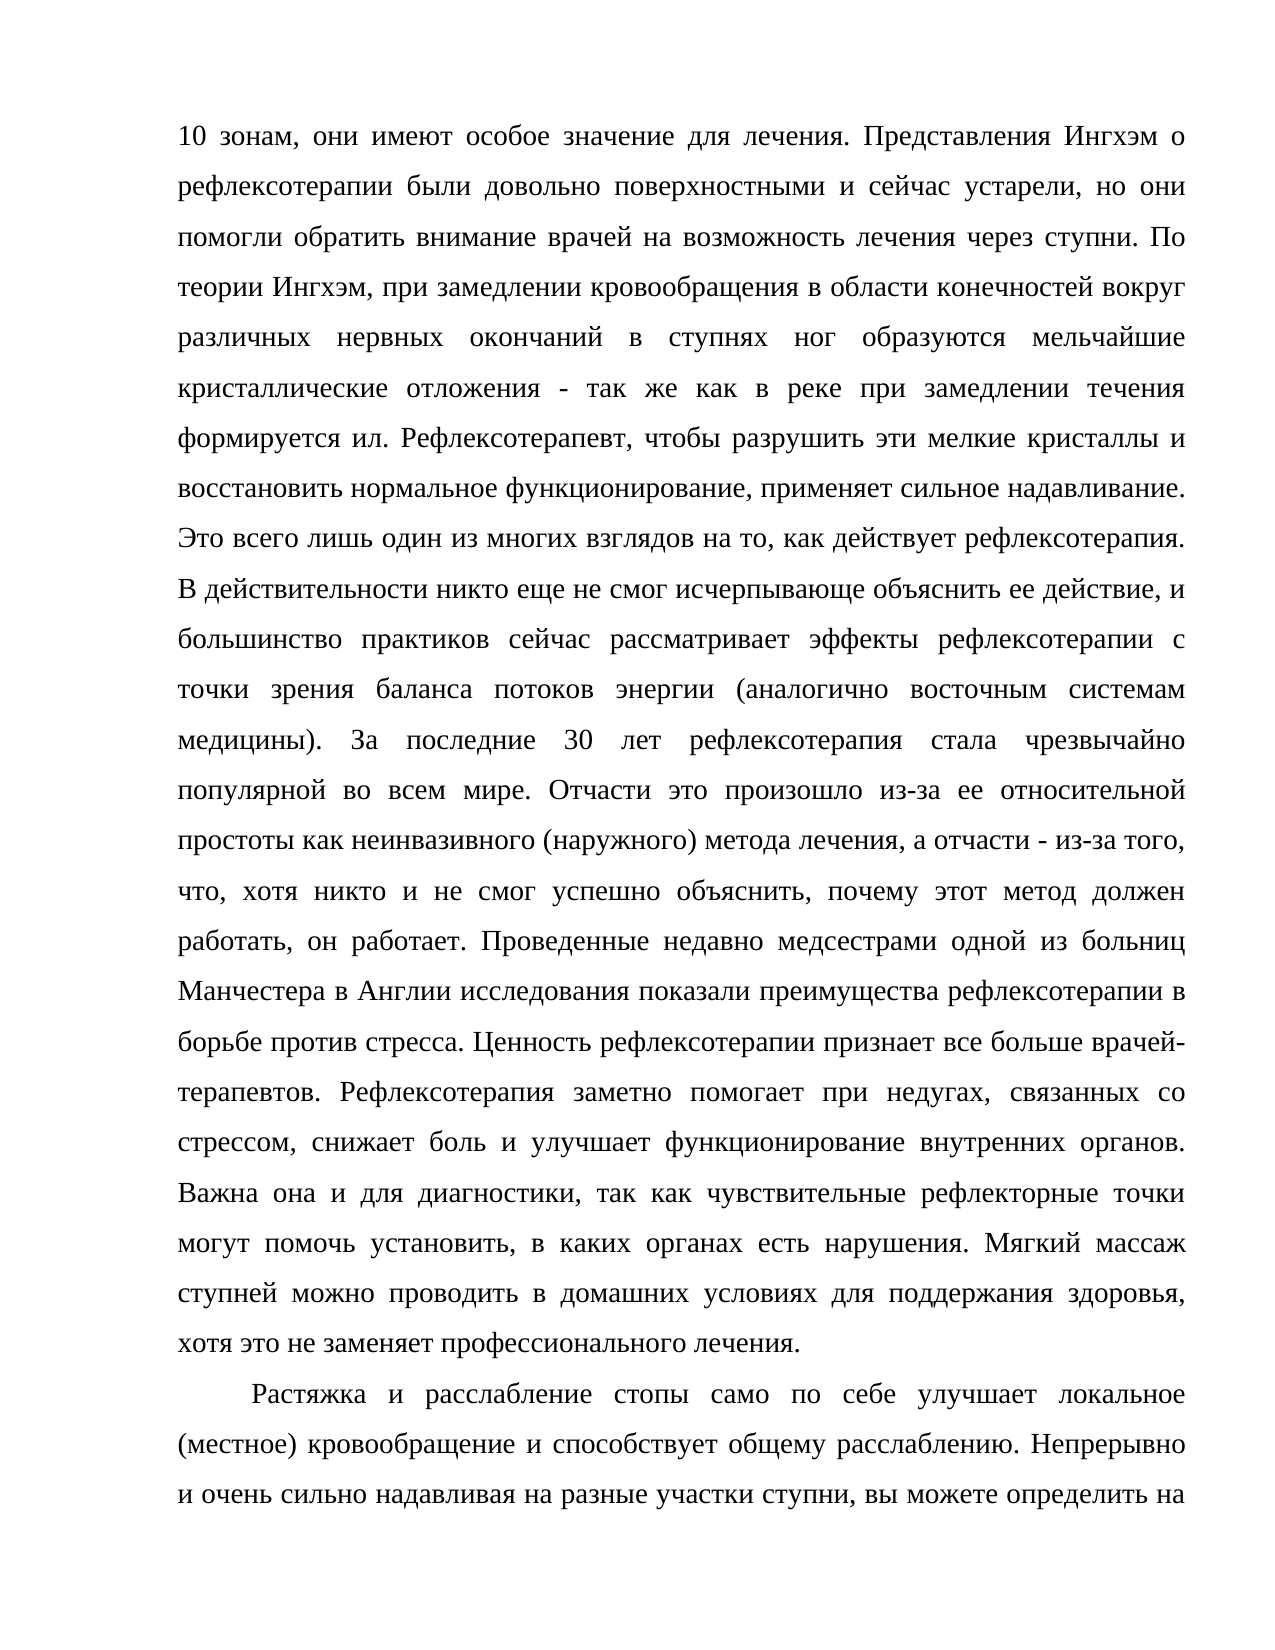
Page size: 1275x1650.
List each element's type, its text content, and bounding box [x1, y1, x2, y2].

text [177, 1376, 1186, 1510]
